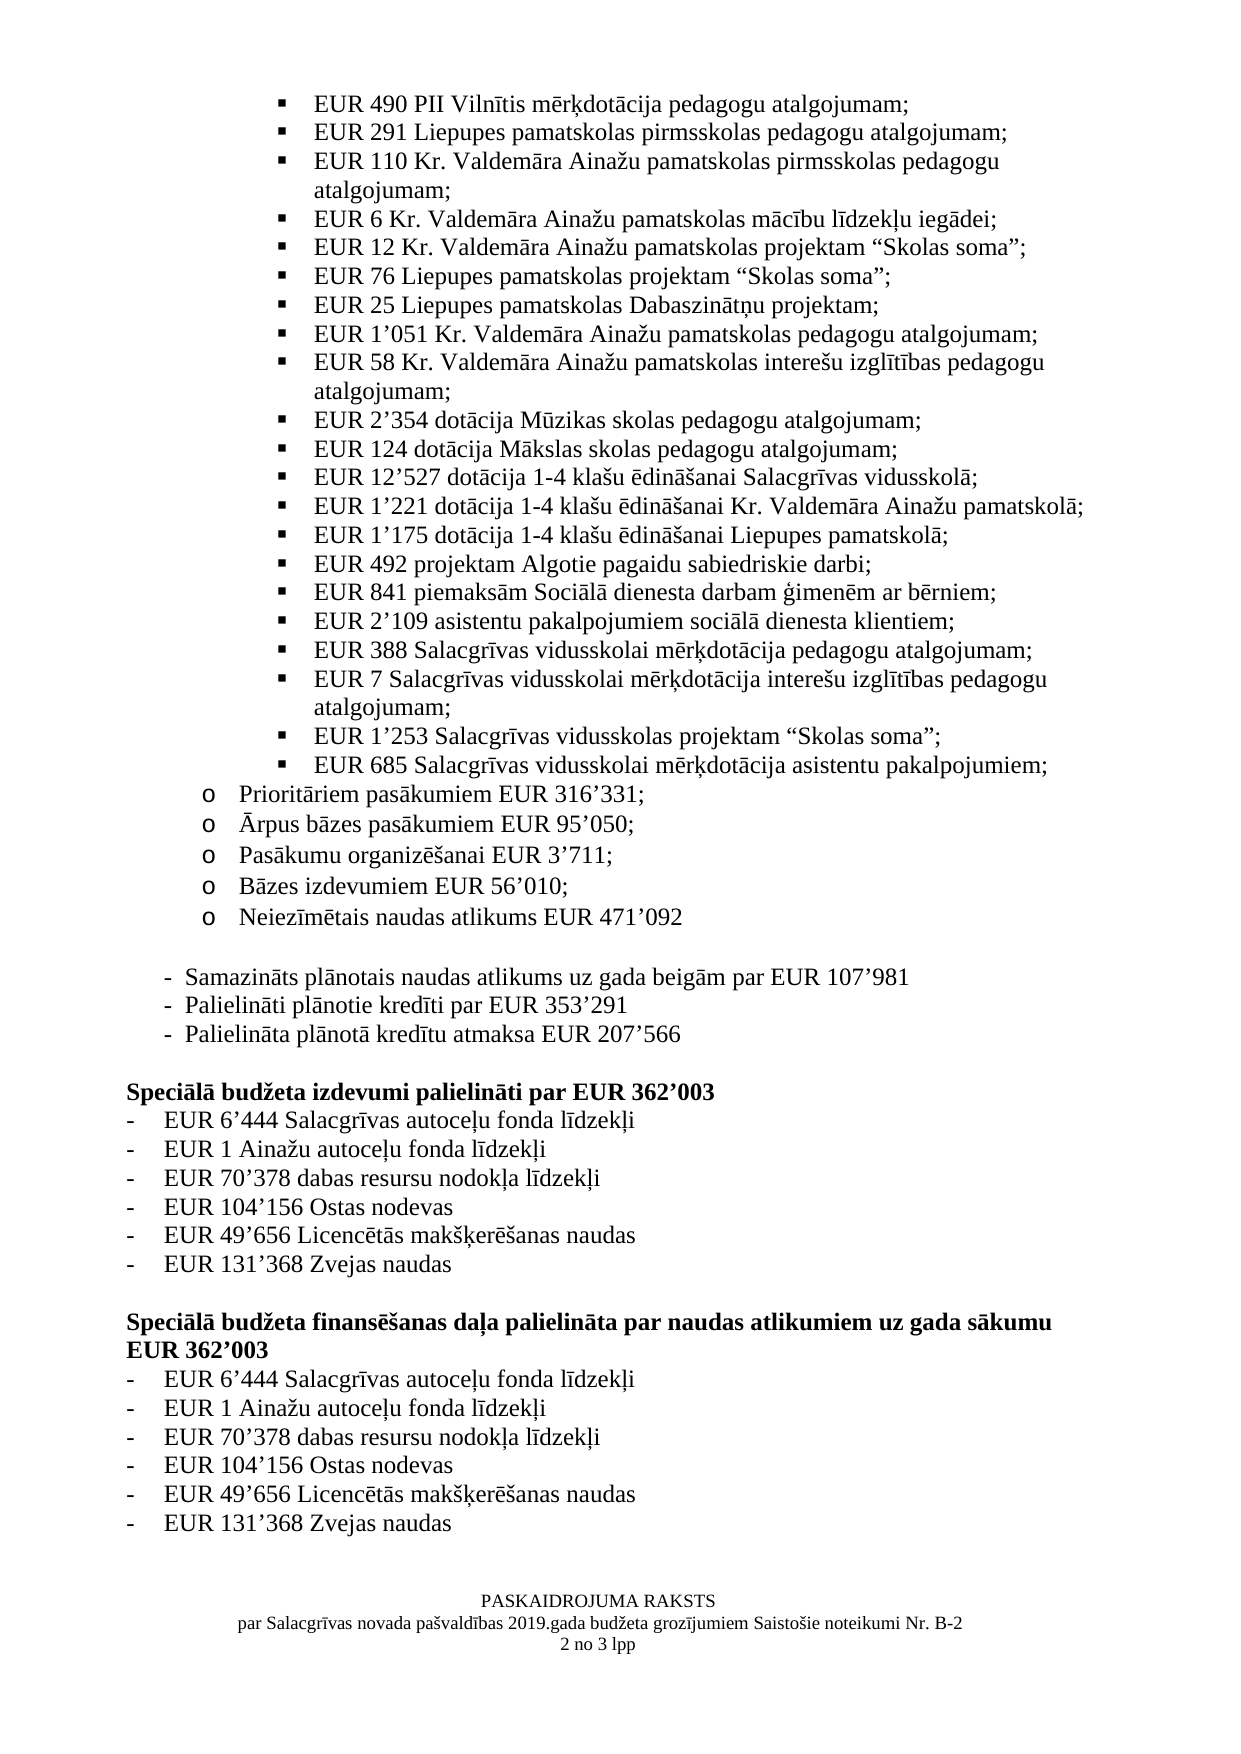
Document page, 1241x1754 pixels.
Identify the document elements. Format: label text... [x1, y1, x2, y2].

list EUR 76 Liepupes pamatskolas projektam “Skolas soma”; [276, 261, 1107, 290]
list EUR 110 Kr. Valdemāra Ainažu pamatskolas pirmsskolas pedagogu atalgojumam; [276, 146, 1107, 204]
list EUR 6’444 Salacgrīvas autoceļu fonda līdzekļi [126, 1105, 1107, 1134]
list EUR 1’253 Salacgrīvas vidusskolas projektam “Skolas soma”; [276, 721, 1107, 750]
list EUR 1’221 dotācija 1-4 klašu ēdināšanai Kr. Valdemāra Ainažu pamatskolā; [276, 491, 1107, 520]
text Speciālā budžeta finansēšanas daļa palielināta par naudas atlikumiem uz gada sākumu EUR 362’003 [126, 1307, 1107, 1364]
list EUR 1 Ainažu autoceļu fonda līdzekļi [126, 1393, 1107, 1422]
list Prioritāriem pasākumiem EUR 316’331; [201, 779, 1107, 809]
list EUR 685 Salacgrīvas vidusskolai mērķdotācija asistentu pakalpojumiem; [276, 750, 1107, 779]
list EUR 58 Kr. Valdemāra Ainažu pamatskolas interešu izglītības pedagogu atalgojumam; [276, 347, 1107, 405]
list EUR 49’656 Licencētās makšķerēšanas naudas [126, 1220, 1107, 1249]
list EUR 388 Salacgrīvas vidusskolai mērķdotācija pedagogu atalgojumam; [276, 635, 1107, 664]
list - Samazināts plānotais naudas atlikums uz gada beigām par EUR 107’981 [164, 962, 1107, 990]
list EUR 1 Ainažu autoceļu fonda līdzekļi [126, 1134, 1107, 1163]
list Bāzes izdevumiem EUR 56’010; [201, 871, 1107, 902]
list EUR 1’051 Kr. Valdemāra Ainažu pamatskolas pedagogu atalgojumam; [276, 319, 1107, 347]
list EUR 131’368 Zvejas naudas [126, 1249, 1107, 1278]
list EUR 12’527 dotācija 1-4 klašu ēdināšanai Salacgrīvas vidusskolā; [276, 462, 1107, 491]
list EUR 104’156 Ostas nodevas [126, 1192, 1107, 1220]
list EUR 12 Kr. Valdemāra Ainažu pamatskolas projektam “Skolas soma”; [276, 232, 1107, 261]
list EUR 6’444 Salacgrīvas autoceļu fonda līdzekļi [126, 1364, 1107, 1393]
list EUR 841 piemaksām Sociālā dienesta darbam ģimenēm ar bērniem; [276, 577, 1107, 606]
list EUR 70’378 dabas resursu nodokļa līdzekļi [126, 1422, 1107, 1450]
list Pasākumu organizēšanai EUR 3’711; [201, 840, 1107, 871]
list EUR 2’109 asistentu pakalpojumiem sociālā dienesta klientiem; [276, 606, 1107, 635]
list EUR 131’368 Zvejas naudas [126, 1508, 1107, 1537]
list EUR 104’156 Ostas nodevas [126, 1450, 1107, 1479]
list EUR 70’378 dabas resursu nodokļa līdzekļi [126, 1163, 1107, 1192]
list - Palielināta plānotā kredītu atmaksa EUR 207’566 [164, 1019, 1107, 1048]
list EUR 49’656 Licencētās makšķerēšanas naudas [126, 1479, 1107, 1508]
list EUR 490 PII Vilnītis mērķdotācija pedagogu atalgojumam; [276, 89, 1107, 117]
list EUR 291 Liepupes pamatskolas pirmsskolas pedagogu atalgojumam; [276, 117, 1107, 146]
list EUR 492 projektam Algotie pagaidu sabiedriskie darbi; [276, 549, 1107, 577]
text Speciālā budžeta izdevumi palielināti par EUR 362’003 [126, 1077, 1107, 1105]
list EUR 25 Liepupes pamatskolas Dabaszinātņu projektam; [276, 290, 1107, 319]
list EUR 124 dotācija Mākslas skolas pedagogu atalgojumam; [276, 434, 1107, 462]
list - Palielināti plānotie kredīti par EUR 353’291 [164, 990, 1107, 1019]
list EUR 1’175 dotācija 1-4 klašu ēdināšanai Liepupes pamatskolā; [276, 520, 1107, 549]
list Neiezīmētais naudas atlikums EUR 471’092 [201, 902, 1107, 933]
list EUR 2’354 dotācija Mūzikas skolas pedagogu atalgojumam; [276, 405, 1107, 434]
list Ārpus bāzes pasākumiem EUR 95’050; [201, 809, 1107, 840]
list EUR 7 Salacgrīvas vidusskolai mērķdotācija interešu izglītības pedagogu atalgojumam; [276, 664, 1107, 721]
list EUR 6 Kr. Valdemāra Ainažu pamatskolas mācību līdzekļu iegādei; [276, 204, 1107, 232]
